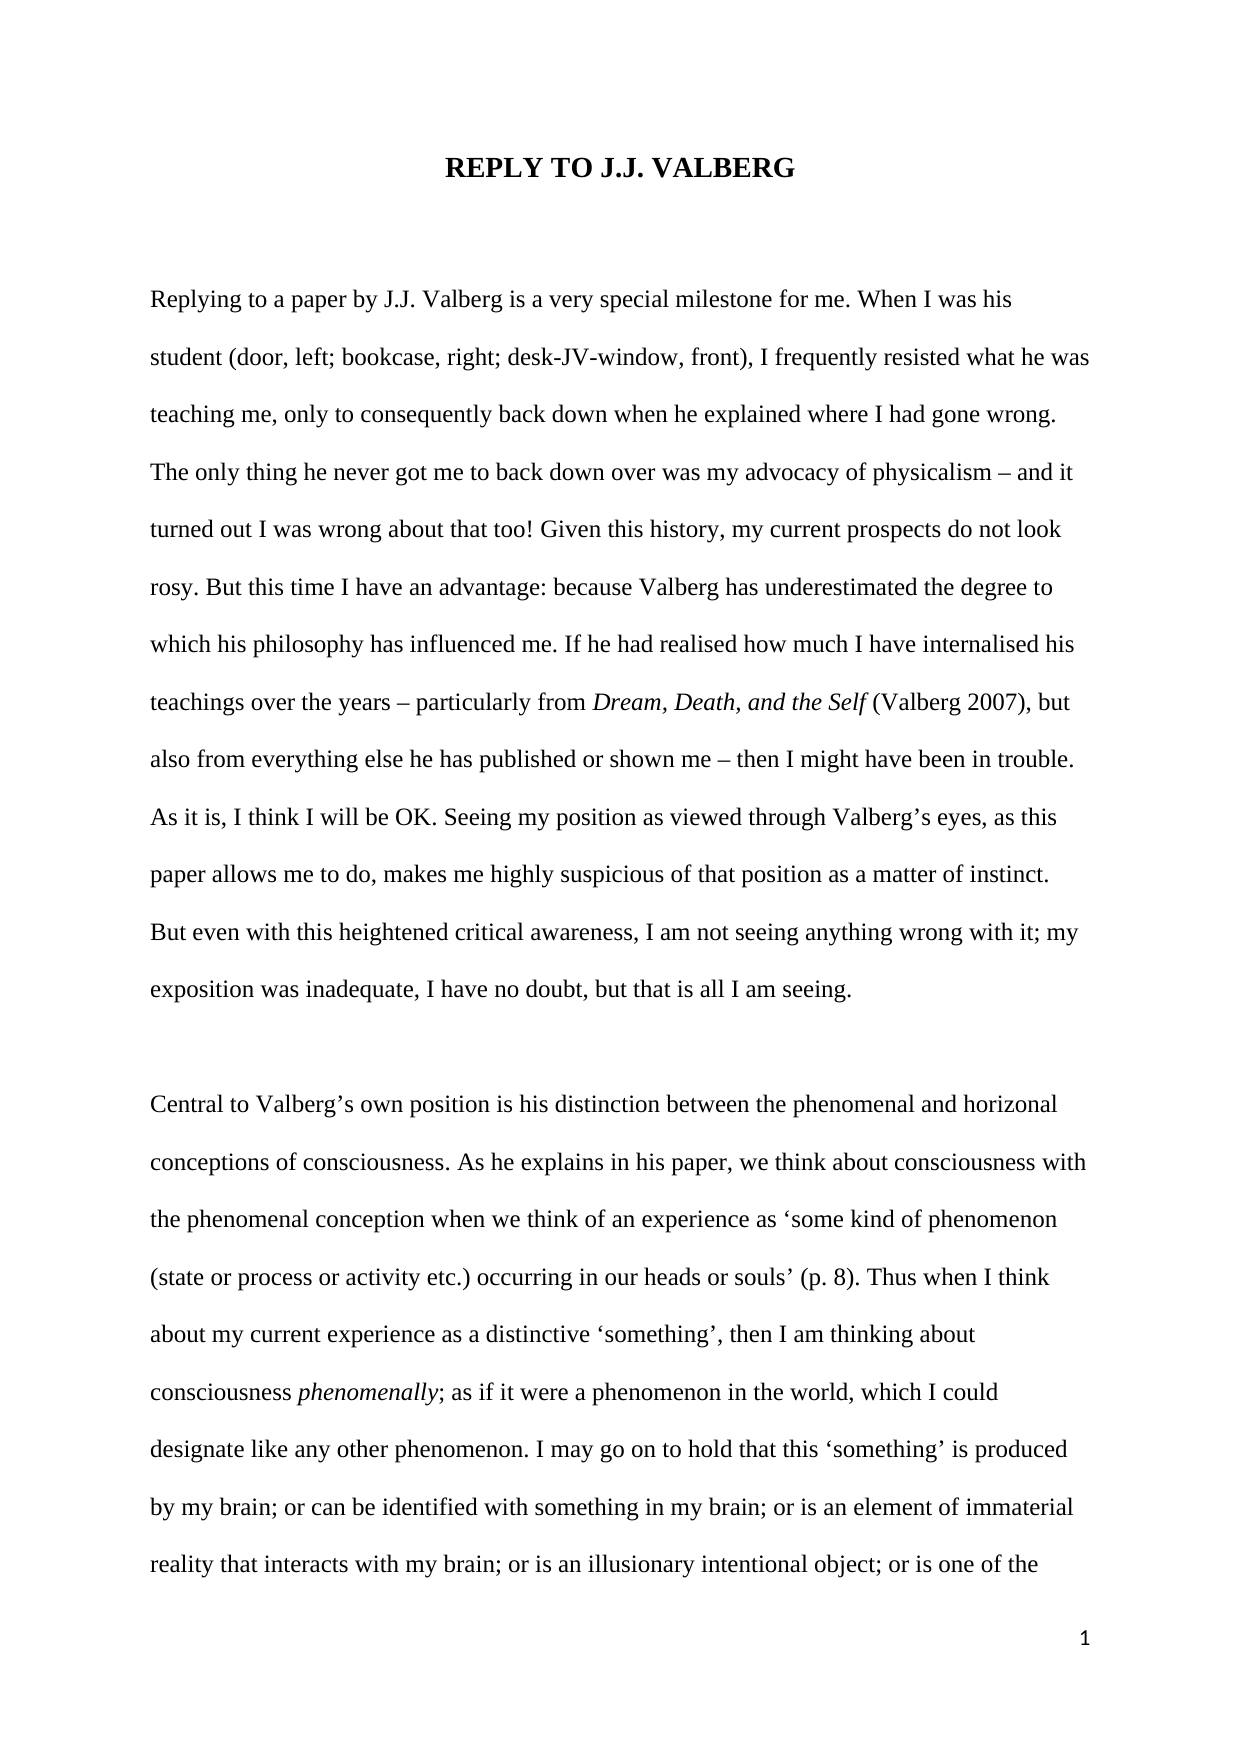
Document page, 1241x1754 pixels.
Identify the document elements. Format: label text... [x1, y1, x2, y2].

text Replying to a paper by J.J. Valberg is a very special milestone for me. When I was his student (door, left; bookcase, right; desk-JV-window, front), I frequently resisted what he was teaching me, only to consequently back down when he explained where I had gone wrong. The only thing he never got me to back down over was my advocacy of physicalism – and it turned out I was wrong about that too! Given this history, my current prospects do not look rosy. But this time I have an advantage: because Valberg has underestimated the degree to which his philosophy has influenced me. If he had realised how much I have internalised his teachings over the years – particularly from Dream, Death, and the Self (Valberg 2007), but also from everything else he has published or shown me – then I might have been in trouble. As it is, I think I will be OK. Seeing my position as viewed through Valberg’s eyes, as this paper allows me to do, makes me highly suspicious of that position as a matter of instinct. But even with this heightened critical awareness, I am not seeing anything wrong with it; my exposition was inadequate, I have no doubt, but that is all I am seeing. [150, 284, 1090, 1003]
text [150, 1089, 1090, 1578]
text reply to J.J. Valberg [150, 150, 1090, 183]
